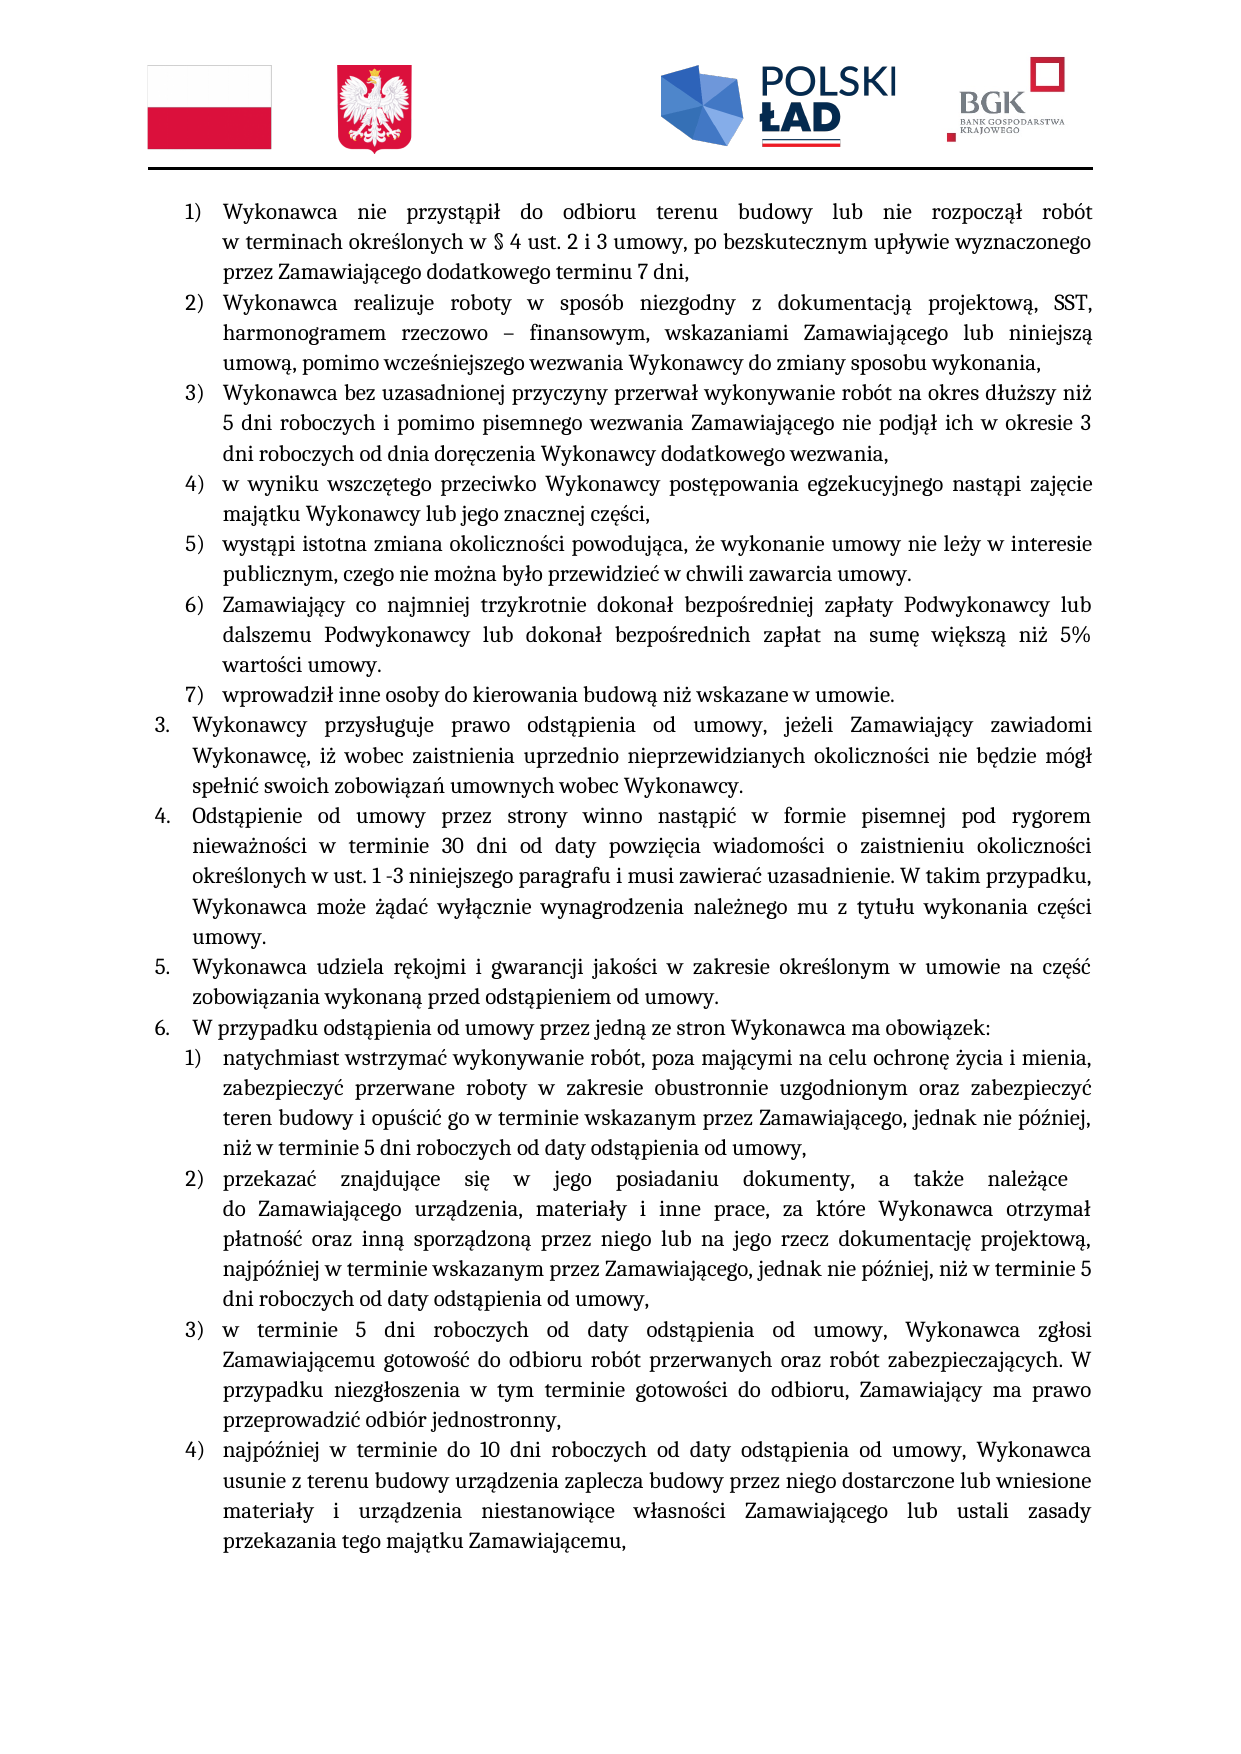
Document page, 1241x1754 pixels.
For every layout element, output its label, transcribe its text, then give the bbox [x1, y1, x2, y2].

picture [661, 65, 896, 147]
list wystąpi istotna zmiana okoliczności powodująca, że wykonanie umowy nie leży w interesie publicznym, czego nie można było przewidzieć w chwili zawarcia umowy. [185, 531, 1093, 588]
list Wykonawca udziela rękojmi i gwarancji jakości w zakresie określonym w umowie na część zobowiązania wykonaną przed odstąpieniem od umowy. [154, 954, 1093, 1011]
list Wykonawca nie przystąpił do odbioru terenu budowy lub nie rozpoczął robót w terminach określonych w § 4 ust. 2 i 3 umowy, po bezskutecznym upływie wyznaczonego przez Zamawiającego dodatkowego terminu 7 dni, [185, 199, 1093, 286]
list w wyniku wszczętego przeciwko Wykonawcy postępowania egzekucyjnego nastąpi zajęcie majątku Wykonawcy lub jego znacznej części, [185, 471, 1093, 527]
list Odstąpienie od umowy przez strony winno nastąpić w formie pisemnej pod rygorem nieważności w terminie 30 dni od daty powzięcia wiadomości o zaistnieniu okoliczności określonych w ust. 1 -3 niniejszego paragrafu i musi zawierać uzasadnienie. W takim przypadku, Wykonawca może żądać wyłącznie wynagrodzenia należnego mu z tytułu wykonania części umowy. [154, 803, 1093, 950]
list Wykonawcy przysługuje prawo odstąpienia od umowy, jeżeli Zamawiający zawiadomi Wykonawcę, iż wobec zaistnienia uprzednio nieprzewidzianych okoliczności nie będzie mógł spełnić swoich zobowiązań umownych wobec Wykonawcy. [154, 712, 1093, 799]
list wprowadził inne osoby do kierowania budową niż wskazane w umowie. [185, 682, 1093, 708]
list natychmiast wstrzymać wykonywanie robót, poza mającymi na celu ochronę życia i mienia, zabezpieczyć przerwane roboty w zakresie obustronnie uzgodnionym oraz zabezpieczyć teren budowy i opuścić go w terminie wskazanym przez Zamawiającego, jednak nie później, niż w terminie 5 dni roboczych od daty odstąpienia od umowy, [185, 1044, 1093, 1162]
list Zamawiający co najmniej trzykrotnie dokonał bezpośredniej zapłaty Podwykonawcy lub dalszemu Podwykonawcy lub dokonał bezpośrednich zapłat na sumę większą niż 5% wartości umowy. [185, 591, 1093, 678]
list Wykonawca bez uzasadnionej przyczyny przerwał wykonywanie robót na okres dłuższy niż 5 dni roboczych i pomimo pisemnego wezwania Zamawiającego nie podjął ich w okresie 3 dni roboczych od dnia doręczenia Wykonawcy dodatkowego wezwania, [185, 380, 1093, 467]
list W przypadku odstąpienia od umowy przez jedną ze stron Wykonawca ma obowiązek: [154, 1014, 1093, 1041]
list Wykonawca realizuje roboty w sposób niezgodny z dokumentacją projektową, SST, harmonogramem rzeczowo – finansowym, wskazaniami Zamawiającego lub niniejszą umową, pomimo wcześniejszego wezwania Wykonawcy do zmiany sposobu wykonania, [185, 289, 1093, 376]
list najpóźniej w terminie do 10 dni roboczych od daty odstąpienia od umowy, Wykonawca usunie z terenu budowy urządzenia zaplecza budowy przez niego dostarczone lub wniesione materiały i urządzenia niestanowiące własności Zamawiającego lub ustali zasady przekazania tego majątku Zamawiającemu, [185, 1437, 1093, 1554]
picture [147, 65, 412, 154]
picture [916, 52, 1095, 146]
list w terminie 5 dni roboczych od daty odstąpienia od umowy, Wykonawca zgłosi Zamawiającemu gotowość do odbioru robót przerwanych oraz robót zabezpieczających. W przypadku niezgłoszenia w tym terminie gotowości do odbioru, Zamawiający ma prawo przeprowadzić odbiór jednostronny, [185, 1316, 1093, 1433]
list przekazać znajdujące się w jego posiadaniu dokumenty, a także należące do Zamawiającego urządzenia, materiały i inne prace, za które Wykonawca otrzymał płatność oraz inną sporządzoną przez niego lub na jego rzecz dokumentację projektową, najpóźniej w terminie wskazanym przez Zamawiającego, jednak nie później, niż w terminie 5 dni roboczych od daty odstąpienia od umowy, [185, 1165, 1093, 1313]
